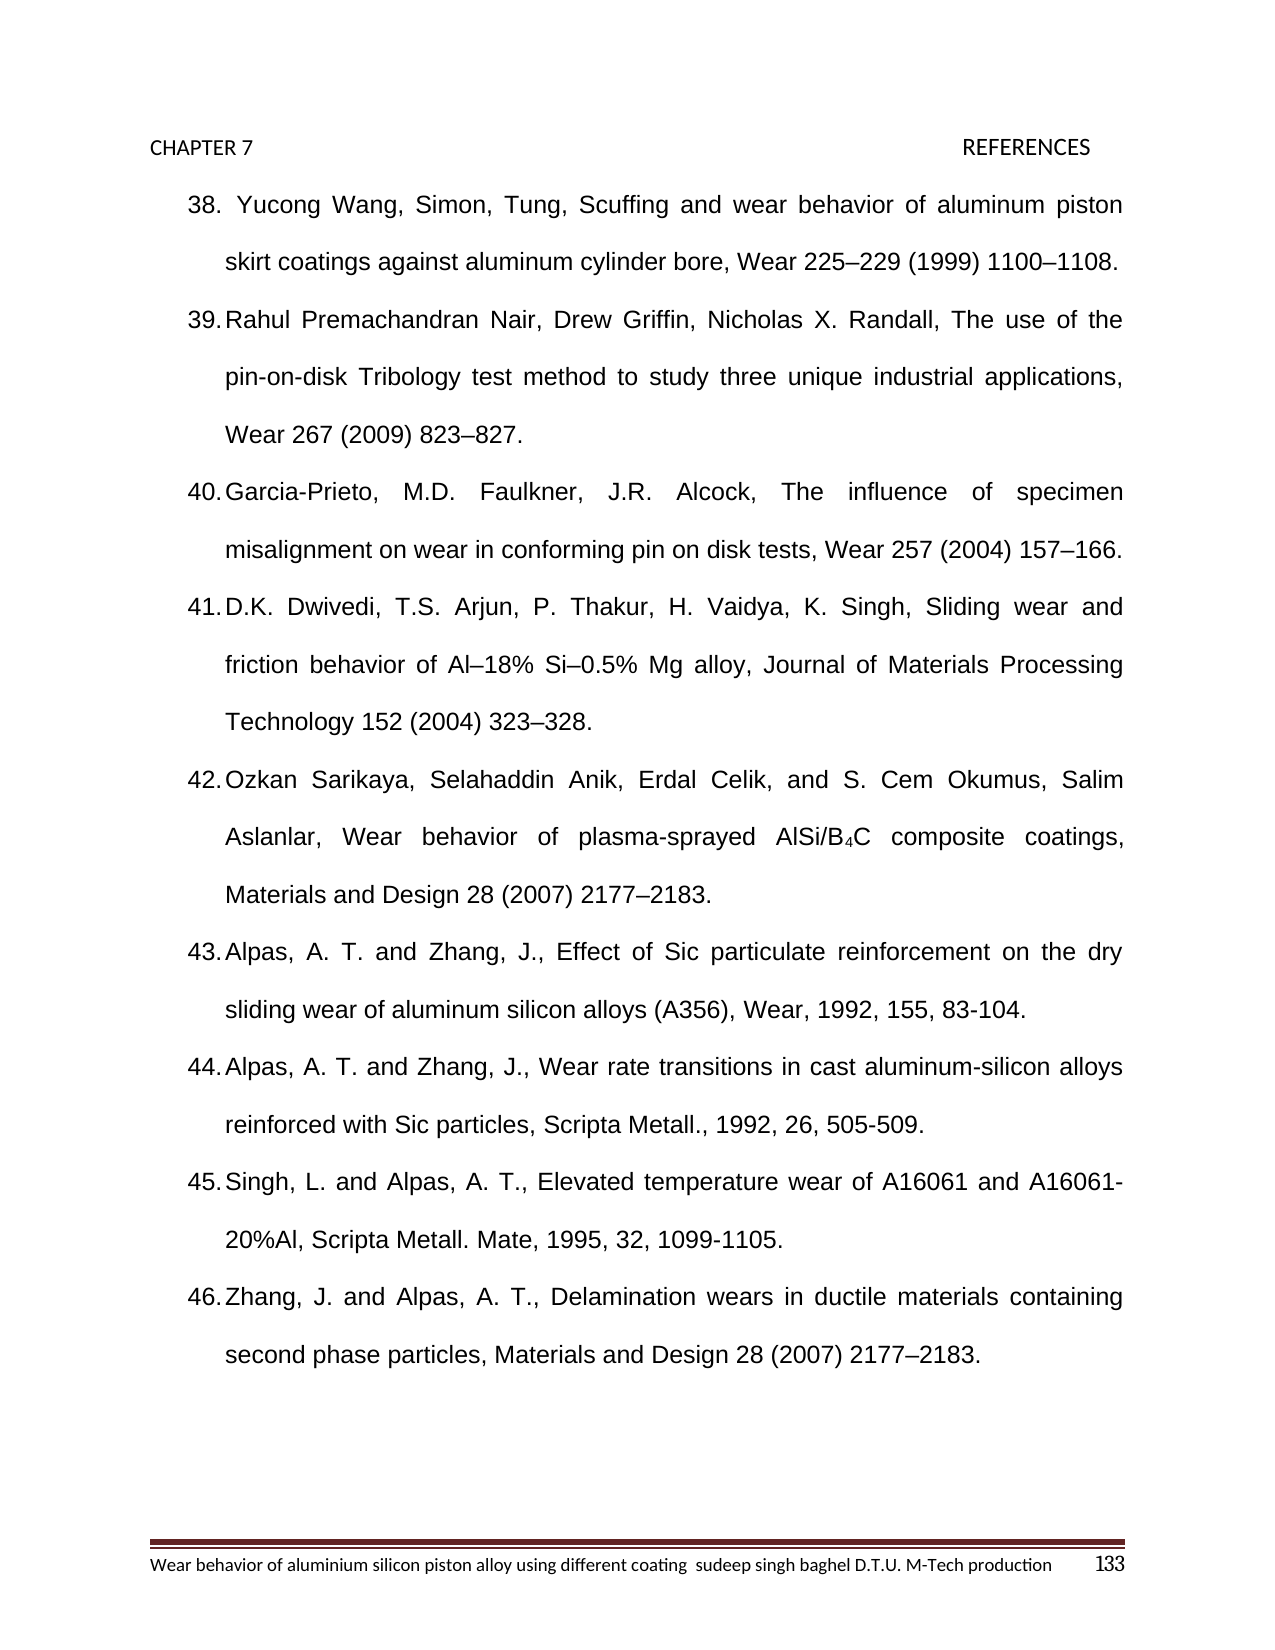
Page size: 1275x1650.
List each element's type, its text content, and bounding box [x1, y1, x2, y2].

list Alpas, A. T. and Zhang, J., Effect of Sic particulate reinforcement on the dry sliding wear of aluminum silicon alloys (A356), Wear, 1992, 155, 83-104. [187, 937, 1125, 1023]
list Yucong Wang, Simon, Tung, Scuffing and wear behavior of aluminum piston skirt coatings against aluminum cylinder bore, Wear 225–229 (1999) 1100–1108. [187, 189, 1125, 276]
list D.K. Dwivedi, T.S. Arjun, P. Thakur, H. Vaidya, K. Singh, Sliding wear and friction behavior of Al–18% Si–0.5% Mg alloy, Journal of Materials Processing Technology 152 (2004) 323–328. [187, 592, 1125, 736]
list Singh, L. and Alpas, A. T., Elevated temperature wear of A16061 and A16061-20%Al, Scripta Metall. Mate, 1995, 32, 1099-1105. [187, 1167, 1125, 1253]
list Rahul Premachandran Nair, Drew Griffin, Nicholas X. Randall, The use of the pin-on-disk Tribology test method to study three unique industrial applications, Wear 267 (2009) 823–827. [187, 304, 1125, 448]
list Ozkan Sarikaya, Selahaddin Anik, Erdal Celik, and S. Cem Okumus, Salim Aslanlar, Wear behavior of plasma-sprayed AlSi/B4C composite coatings, Materials and Design 28 (2007) 2177–2183. [187, 764, 1125, 908]
list Zhang, J. and Alpas, A. T., Delamination wears in ductile materials containing second phase particles, Materials and Design 28 (2007) 2177–2183. [187, 1282, 1125, 1368]
list Garcia-Prieto, M.D. Faulkner, J.R. Alcock, The influence of specimen misalignment on wear in conforming pin on disk tests, Wear 257 (2004) 157–166. [187, 477, 1125, 563]
list Alpas, A. T. and Zhang, J., Wear rate transitions in cast aluminum-silicon alloys reinforced with Sic particles, Scripta Metall., 1992, 26, 505-509. [187, 1052, 1125, 1138]
